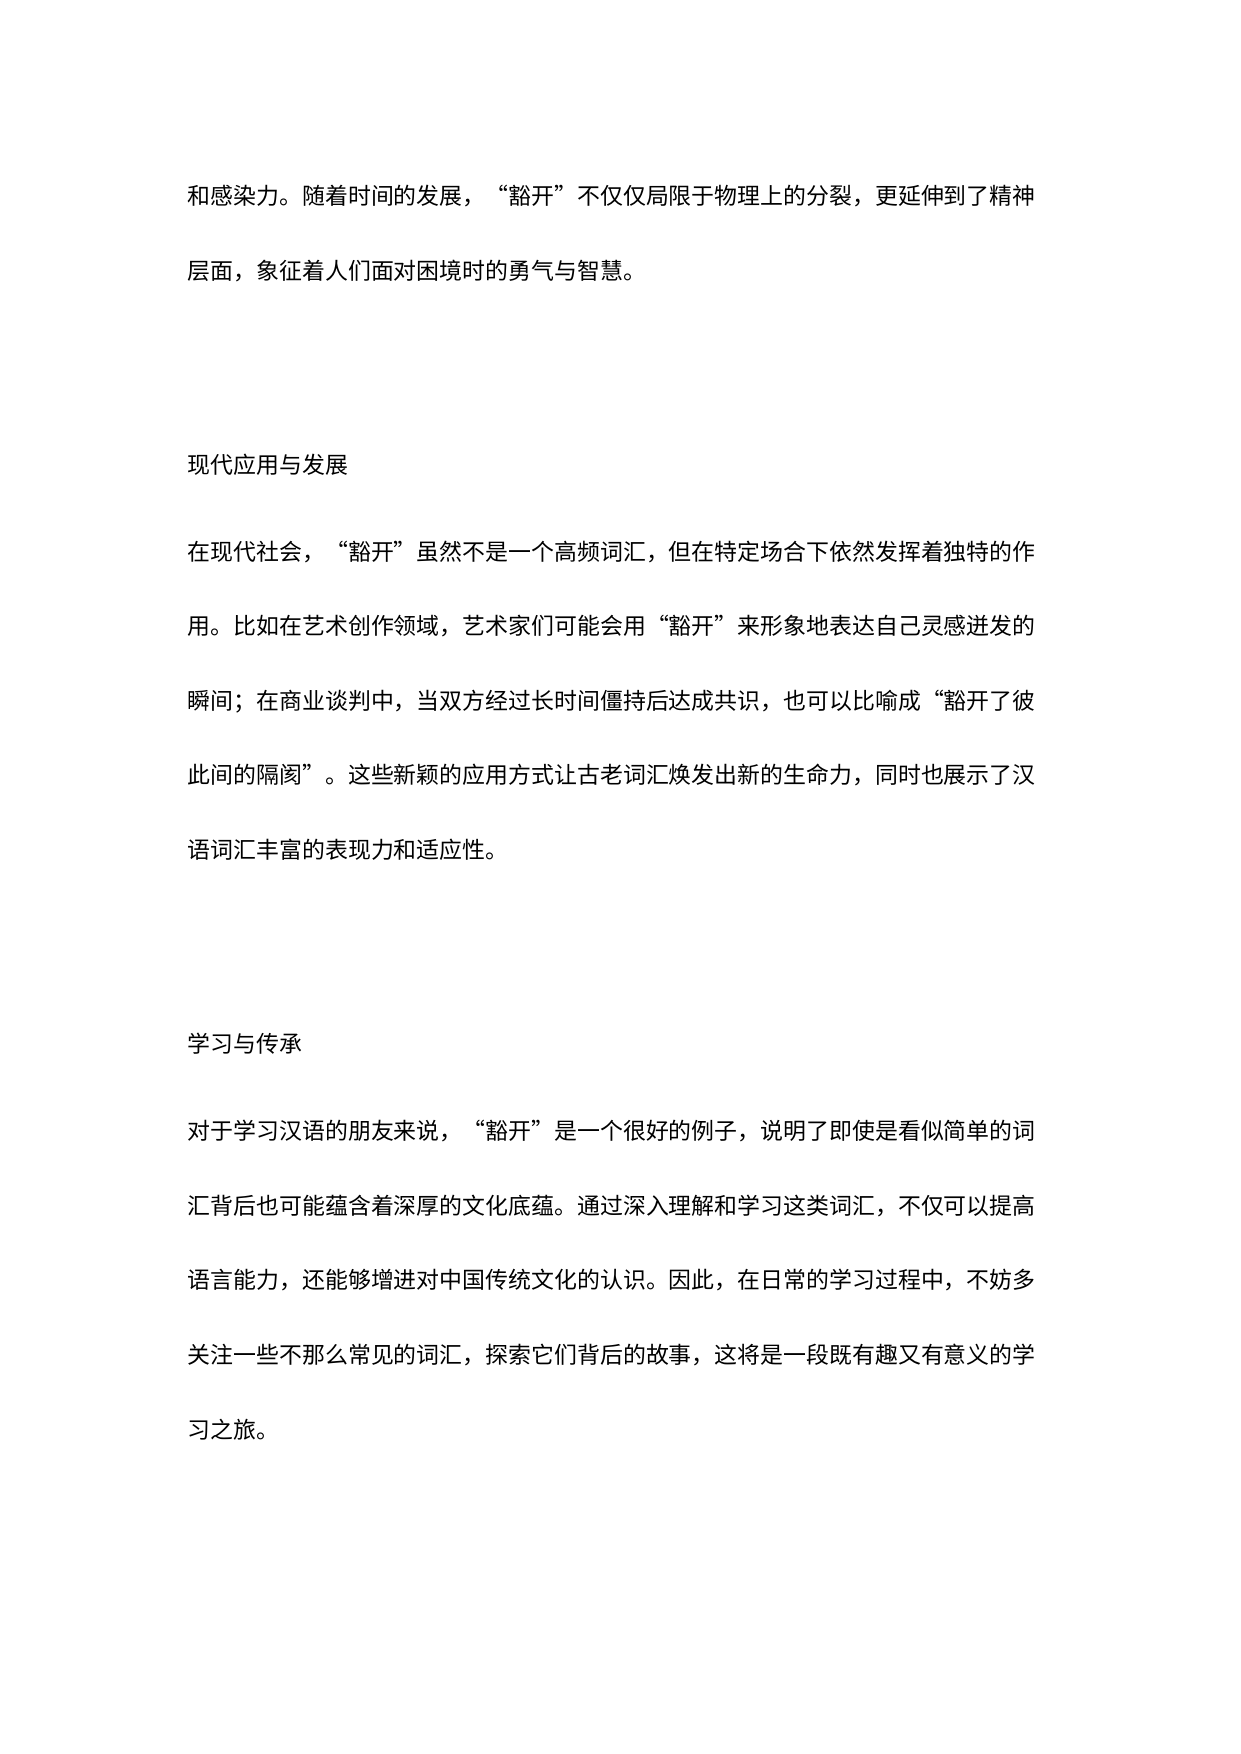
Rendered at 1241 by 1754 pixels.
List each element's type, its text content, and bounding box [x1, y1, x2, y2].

text 在现代社会，“豁开”虽然不是一个高频词汇，但在特定场合下依然发挥着独特的作用。比如在艺术创作领域，艺术家们可能会用“豁开”来形象地表达自己灵感迸发的瞬间；在商业谈判中，当双方经过长时间僵持后达成共识，也可以比喻成“豁开了彼此间的隔阂”。这些新颖的应用方式让古老词汇焕发出新的生命力，同时也展示了汉语词汇丰富的表现力和适应性。 [187, 517, 1053, 881]
text 对于学习汉语的朋友来说，“豁开”是一个很好的例子，说明了即使是看似简单的词汇背后也可能蕴含着深厚的文化底蕴。通过深入理解和学习这类词汇，不仅可以提高语言能力，还能够增进对中国传统文化的认识。因此，在日常的学习过程中，不妨多关注一些不那么常见的词汇，探索它们背后的故事，这将是一段既有趣又有意义的学习之旅。 [187, 1097, 1053, 1461]
text 现代应用与发展 [187, 431, 1053, 496]
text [187, 162, 1053, 302]
text 学习与传承 [187, 1011, 1053, 1076]
